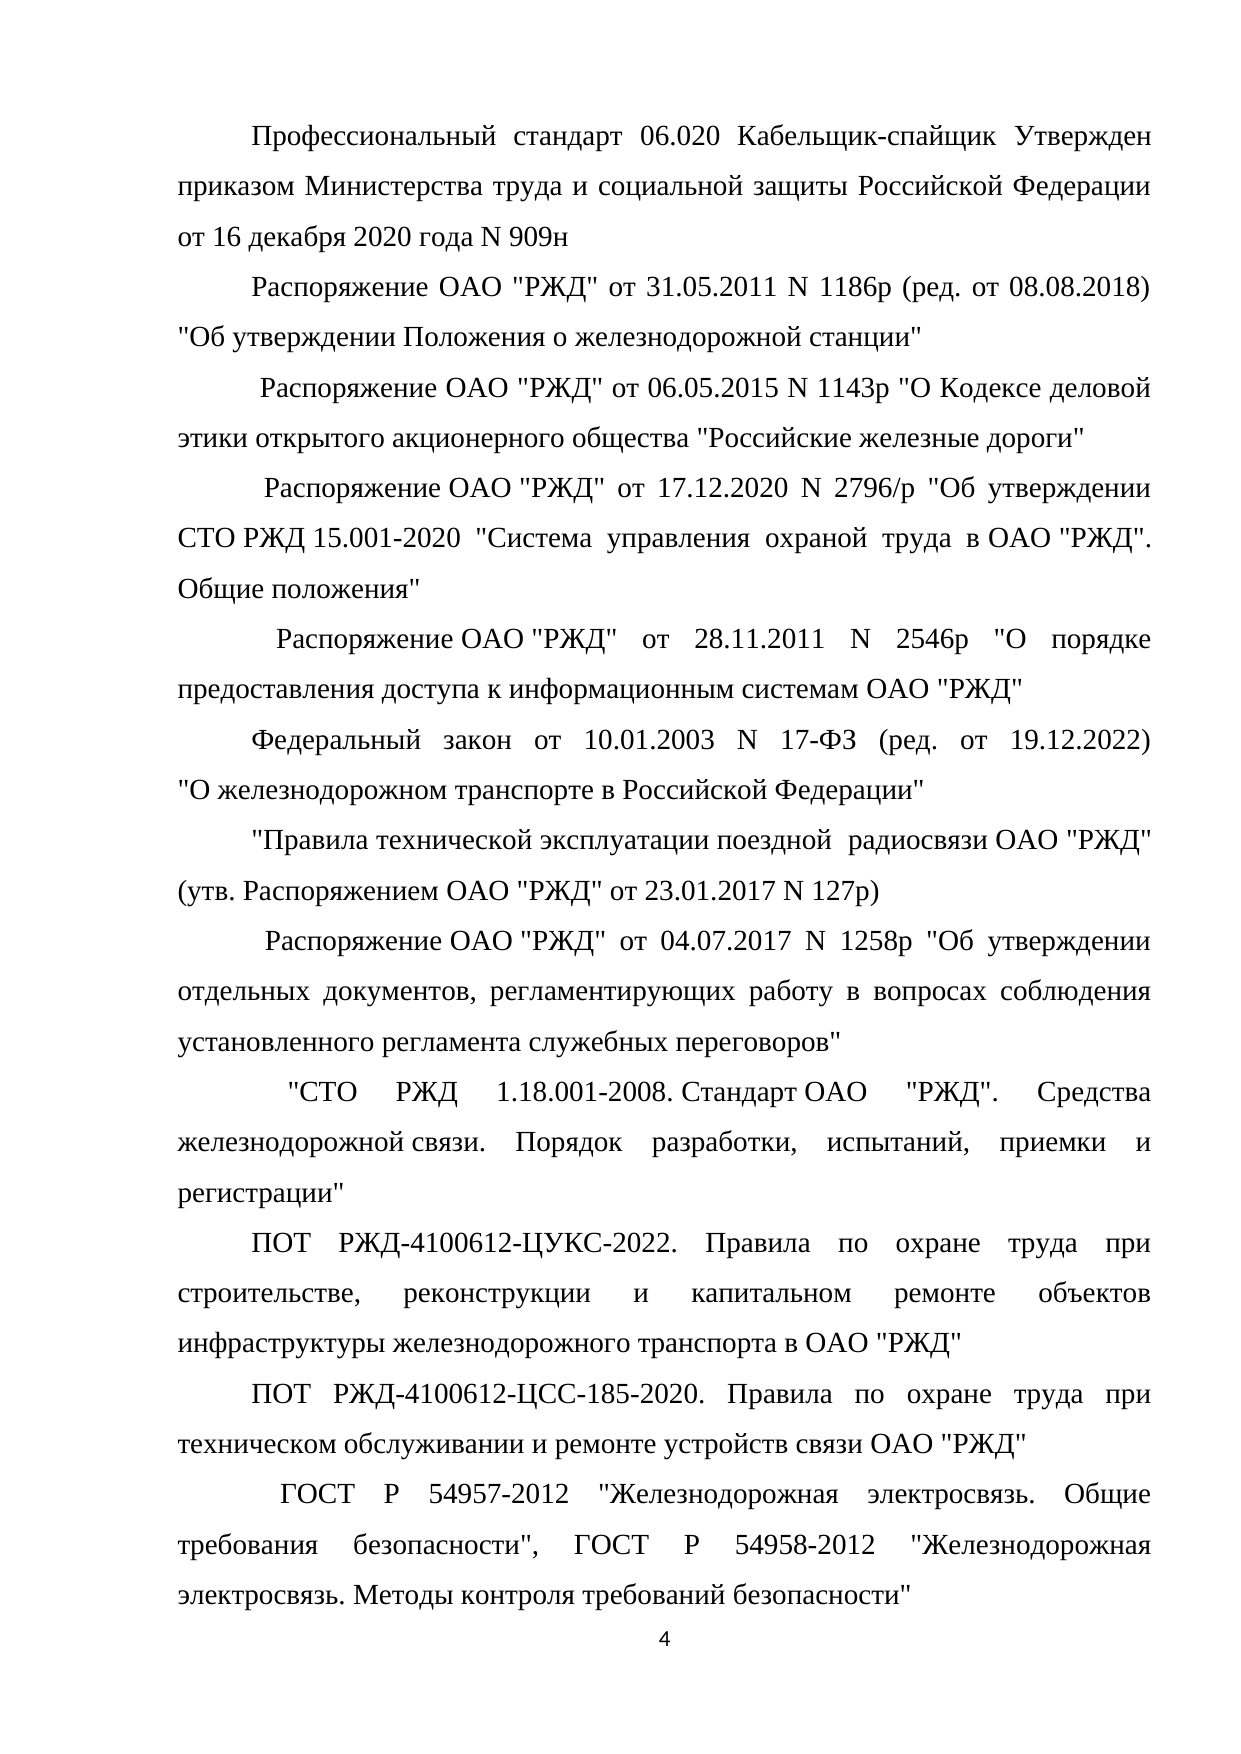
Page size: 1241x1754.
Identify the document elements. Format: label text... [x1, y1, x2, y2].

text Распоряжение ОАО "РЖД" от 28.11.2011 N 2546р "О порядке предоставления доступа к информационным системам ОАО "РЖД" [177, 621, 1152, 705]
text "СТО РЖД 1.18.001-2008. Стандарт ОАО "РЖД". Средства железнодорожной связи. Порядок разработки, испытаний, приемки и регистрации" [177, 1074, 1152, 1124]
text ПОТ РЖД-4100612-ЦСС-185-2020. Правила по охране труда при техническом обслуживании и ремонте устройств связи ОАО "РЖД" [177, 1376, 1152, 1460]
list Федеральный закон от 10.01.2003 N 17-ФЗ (ред. от 19.12.2022) "О железнодорожном транспорте в Российской Федерации" [177, 722, 1152, 806]
text Распоряжение ОАО "РЖД" от 04.07.2017 N 1258р "Об утверждении отдельных документов, регламентирующих работу в вопросах соблюдения установленного регламента служебных переговоров" [177, 923, 1152, 974]
list "Правила технической эксплуатации поездной радиосвязи ОАО "РЖД" (утв. Распоряжением ОАО "РЖД" от 23.01.2017 N 127р) [177, 822, 1152, 906]
list Распоряжение ОАО "РЖД" от 31.05.2011 N 1186р (ред. от 08.08.2018) "Об утверждении Положения о железнодорожной станции" [177, 269, 1152, 353]
text Распоряжение ОАО "РЖД" от 17.12.2020 N 2796/р "Об утверждении СТО РЖД 15.001-2020 "Система управления охраной труда в ОАО "РЖД". Общие положения" [177, 470, 1152, 604]
text ПОТ РЖД-4100612-ЦУКС-2022. Правила по охране труда при строительстве, реконструкции и капитальном ремонте объектов инфраструктуры железнодорожного транспорта в ОАО "РЖД" [177, 1225, 1152, 1359]
text Профессиональный стандарт 06.020 Кабельщик-спайщик Утвержден приказом Министерства труда и социальной защиты Российской Федерации от 16 декабря 2020 года N 909н [177, 118, 1152, 252]
text Распоряжение ОАО "РЖД" от 04.07.2017 N 1258р "Об утверждении отдельных документов, регламентирующих работу в вопросах соблюдения установленного регламента служебных переговоров" [177, 1007, 1152, 1057]
text "СТО РЖД 1.18.001-2008. Стандарт ОАО "РЖД". Средства железнодорожной связи. Порядок разработки, испытаний, приемки и регистрации" [177, 1158, 1152, 1208]
text Распоряжение ОАО "РЖД" от 06.05.2015 N 1143р "О Кодексе деловой этики открытого акционерного общества "Российские железные дороги" [177, 370, 1152, 453]
text ГОСТ Р 54957-2012 "Железнодорожная электросвязь. Общие требования безопасности", ГОСТ Р 54958-2012 "Железнодорожная электросвязь. Методы контроля требований безопасности" [177, 1477, 1152, 1611]
